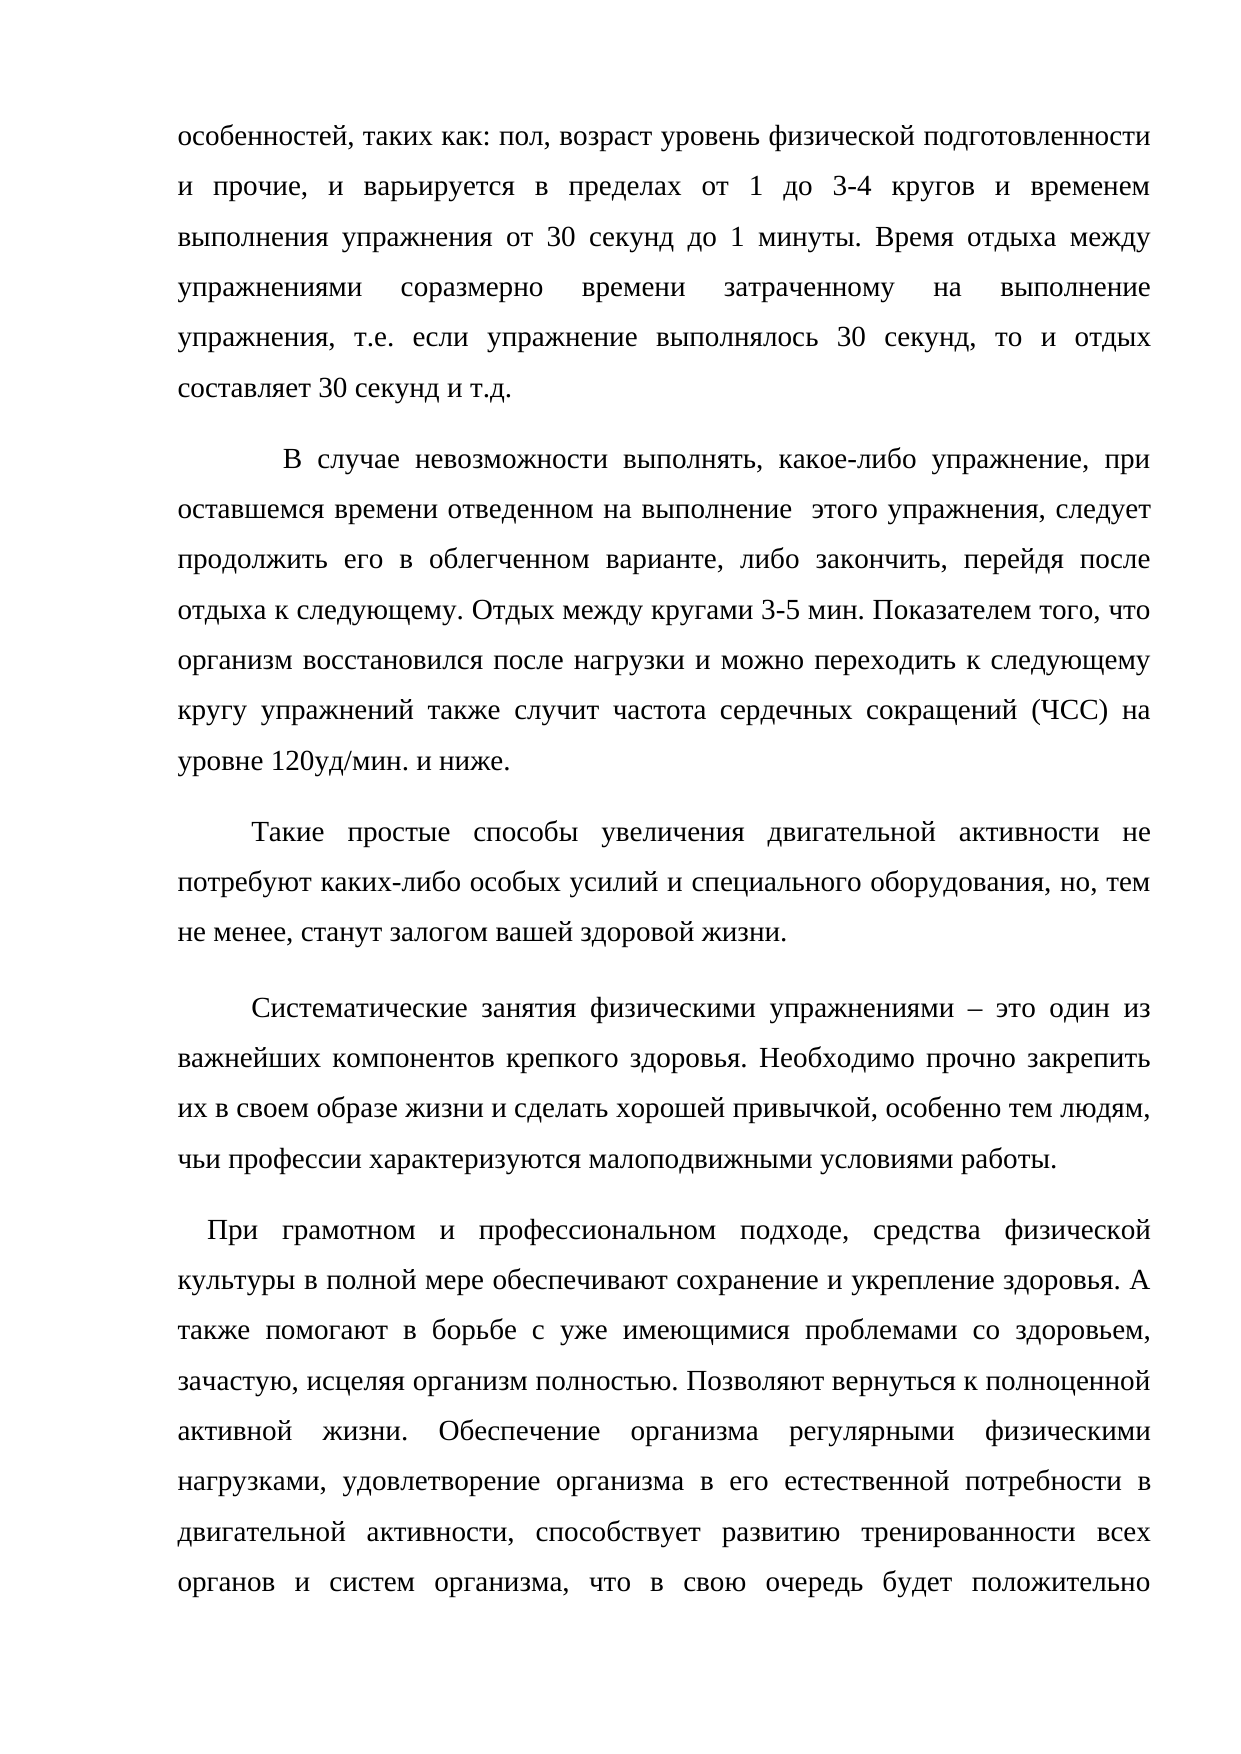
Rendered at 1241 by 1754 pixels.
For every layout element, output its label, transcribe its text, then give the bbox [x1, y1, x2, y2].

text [177, 118, 1152, 403]
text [177, 1212, 1152, 1598]
text В случае невозможности выполнять, какое-либо упражнение, при оставшемся времени отведенном на выполнение этого упражнения, следует продолжить его в облегченном варианте, либо закончить, перейдя после отдыха к следующему. Отдых между кругами 3-5 мин. Показателем того, что организм восстановился после нагрузки и можно переходить к следующему кругу упражнений также случит частота сердечных сокращений (ЧСС) на уровне 120уд/мин. и ниже. [177, 441, 1152, 776]
text Такие простые способы увеличения двигательной активности не потребуют каких-либо особых усилий и специального оборудования, но, тем не менее, станут залогом вашей здоровой жизни. [177, 814, 1152, 948]
text Систематические занятия физическими упражнениями – это один из важнейших компонентов крепкого здоровья. Необходимо прочно закрепить их в своем образе жизни и сделать хорошей привычкой, особенно тем людям, чьи профессии характеризуются малоподвижными условиями работы. [177, 990, 1152, 1174]
